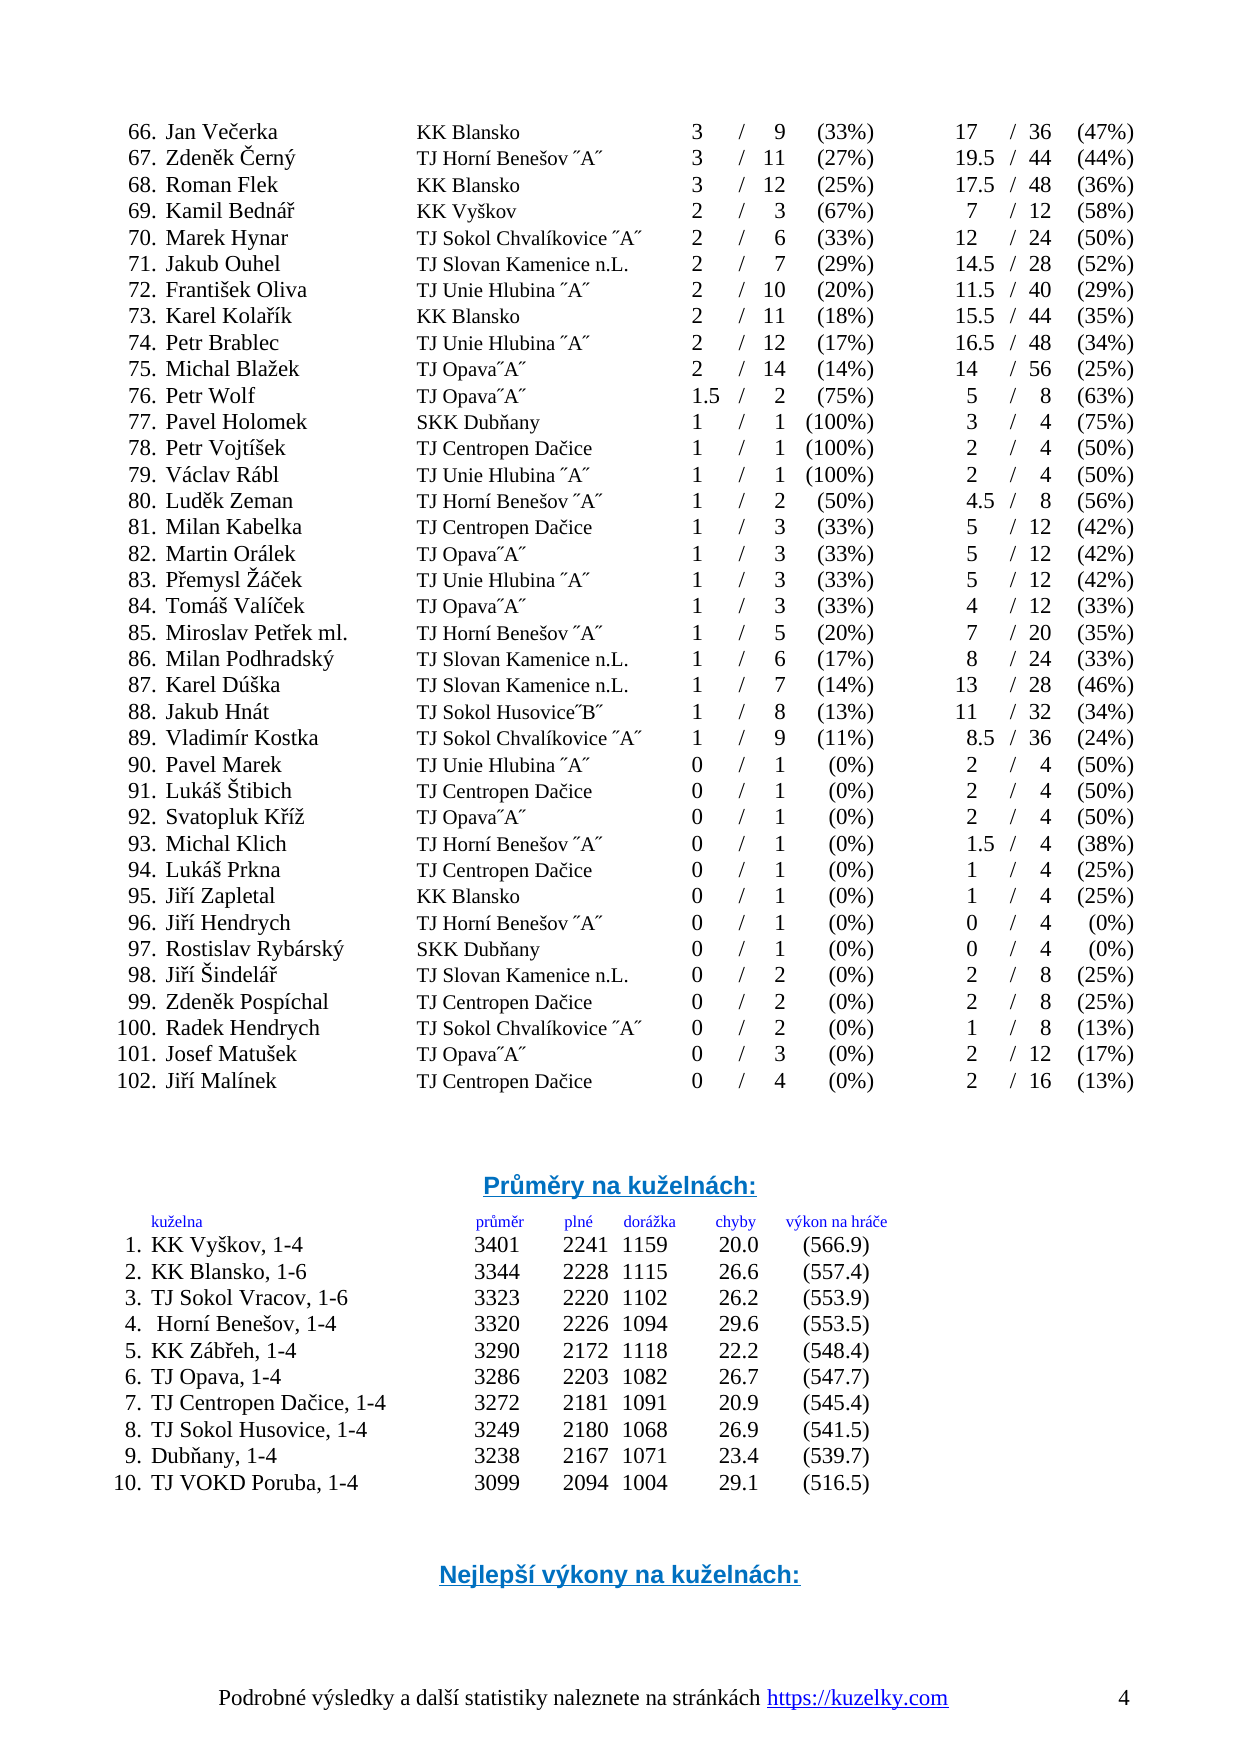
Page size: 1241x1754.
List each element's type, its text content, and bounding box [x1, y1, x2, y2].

text 101. Josef Matušek TJ Opava˝A˝ 0 / 3 (0%) 2 / 12 (17%) [106, 1041, 1134, 1067]
text 68. Roman Flek KK Blansko 3 / 12 (25%) 17.5 / 48 (36%) [106, 171, 1134, 197]
text 92. Svatopluk Kříž TJ Opava˝A˝ 0 / 1 (0%) 2 / 4 (50%) [106, 803, 1134, 830]
text 91. Lukáš Štibich TJ Centropen Dačice 0 / 1 (0%) 2 / 4 (50%) [106, 777, 1134, 803]
text 97. Rostislav Rybárský SKK Dubňany 0 / 1 (0%) 0 / 4 (0%) [106, 935, 1134, 961]
text 74. Petr Brablec TJ Unie Hlubina ˝A˝ 2 / 12 (17%) 16.5 / 48 (34%) [106, 329, 1134, 355]
text 70. Marek Hynar TJ Sokol Chvalíkovice ˝A˝ 2 / 6 (33%) 12 / 24 (50%) [106, 223, 1134, 250]
text 100. Radek Hendrych TJ Sokol Chvalíkovice ˝A˝ 0 / 2 (0%) 1 / 8 (13%) [106, 1014, 1134, 1041]
text 96. Jiří Hendrych TJ Horní Benešov ˝A˝ 0 / 1 (0%) 0 / 4 (0%) [106, 909, 1134, 935]
text 3. TJ Sokol Vracov, 1-6 3323 2220 1102 26.2 (553.9) [106, 1284, 1134, 1310]
text 84. Tomáš Valíček TJ Opava˝A˝ 1 / 3 (33%) 4 / 12 (33%) [106, 592, 1134, 619]
text 82. Martin Orálek TJ Opava˝A˝ 1 / 3 (33%) 5 / 12 (42%) [106, 540, 1134, 566]
text 102. Jiří Malínek TJ Centropen Dačice 0 / 4 (0%) 2 / 16 (13%) [106, 1067, 1134, 1093]
text 80. Luděk Zeman TJ Horní Benešov ˝A˝ 1 / 2 (50%) 4.5 / 8 (56%) [106, 487, 1134, 513]
text Průměry na kuželnách: [94, 1171, 1145, 1200]
text 86. Milan Podhradský TJ Slovan Kamenice n.L. 1 / 6 (17%) 8 / 24 (33%) [106, 645, 1134, 672]
text 77. Pavel Holomek SKK Dubňany 1 / 1 (100%) 3 / 4 (75%) [106, 408, 1134, 434]
text 76. Petr Wolf TJ Opava˝A˝ 1.5 / 2 (75%) 5 / 8 (63%) [106, 382, 1134, 408]
text 99. Zdeněk Pospíchal TJ Centropen Dačice 0 / 2 (0%) 2 / 8 (25%) [106, 988, 1134, 1014]
text 6. TJ Opava, 1-4 3286 2203 1082 26.7 (547.7) [106, 1363, 1134, 1389]
text 4. Horní Benešov, 1-4 3320 2226 1094 29.6 (553.5) [106, 1310, 1134, 1337]
text 93. Michal Klich TJ Horní Benešov ˝A˝ 0 / 1 (0%) 1.5 / 4 (38%) [106, 830, 1134, 856]
text 90. Pavel Marek TJ Unie Hlubina ˝A˝ 0 / 1 (0%) 2 / 4 (50%) [106, 751, 1134, 777]
text 79. Václav Rábl TJ Unie Hlubina ˝A˝ 1 / 1 (100%) 2 / 4 (50%) [106, 461, 1134, 487]
text 72. František Oliva TJ Unie Hlubina ˝A˝ 2 / 10 (20%) 11.5 / 40 (29%) [106, 276, 1134, 303]
text 98. Jiří Šindelář TJ Slovan Kamenice n.L. 0 / 2 (0%) 2 / 8 (25%) [106, 961, 1134, 988]
text 10. TJ VOKD Poruba, 1-4 3099 2094 1004 29.1 (516.5) [106, 1468, 1134, 1495]
text 66. Jan Večerka KK Blansko 3 / 9 (33%) 17 / 36 (47%) [106, 118, 1134, 144]
text 69. Kamil Bednář KK Vyškov 2 / 3 (67%) 7 / 12 (58%) [106, 197, 1134, 223]
text kuželna průměr plné dorážka chyby výkon na hráče [106, 1212, 1134, 1231]
text 78. Petr Vojtíšek TJ Centropen Dačice 1 / 1 (100%) 2 / 4 (50%) [106, 434, 1134, 461]
text 1. KK Vyškov, 1-4 3401 2241 1159 20.0 (566.9) [106, 1231, 1134, 1258]
text 2. KK Blansko, 1-6 3344 2228 1115 26.6 (557.4) [106, 1258, 1134, 1284]
text 67. Zdeněk Černý TJ Horní Benešov ˝A˝ 3 / 11 (27%) 19.5 / 44 (44%) [106, 144, 1134, 171]
text 9. Dubňany, 1-4 3238 2167 1071 23.4 (539.7) [106, 1442, 1134, 1468]
text 7. TJ Centropen Dačice, 1-4 3272 2181 1091 20.9 (545.4) [106, 1389, 1134, 1416]
text 87. Karel Dúška TJ Slovan Kamenice n.L. 1 / 7 (14%) 13 / 28 (46%) [106, 672, 1134, 698]
text 95. Jiří Zapletal KK Blansko 0 / 1 (0%) 1 / 4 (25%) [106, 882, 1134, 909]
text 5. KK Zábřeh, 1-4 3290 2172 1118 22.2 (548.4) [106, 1337, 1134, 1363]
text 71. Jakub Ouhel TJ Slovan Kamenice n.L. 2 / 7 (29%) 14.5 / 28 (52%) [106, 250, 1134, 276]
text 75. Michal Blažek TJ Opava˝A˝ 2 / 14 (14%) 14 / 56 (25%) [106, 355, 1134, 382]
text 83. Přemysl Žáček TJ Unie Hlubina ˝A˝ 1 / 3 (33%) 5 / 12 (42%) [106, 566, 1134, 592]
text 85. Miroslav Petřek ml. TJ Horní Benešov ˝A˝ 1 / 5 (20%) 7 / 20 (35%) [106, 619, 1134, 645]
text 88. Jakub Hnát TJ Sokol Husovice˝B˝ 1 / 8 (13%) 11 / 32 (34%) [106, 698, 1134, 724]
text Nejlepší výkony na kuželnách: [94, 1560, 1145, 1589]
text 8. TJ Sokol Husovice, 1-4 3249 2180 1068 26.9 (541.5) [106, 1416, 1134, 1442]
text 94. Lukáš Prkna TJ Centropen Dačice 0 / 1 (0%) 1 / 4 (25%) [106, 856, 1134, 882]
text 89. Vladimír Kostka TJ Sokol Chvalíkovice ˝A˝ 1 / 9 (11%) 8.5 / 36 (24%) [106, 724, 1134, 751]
text 73. Karel Kolařík KK Blansko 2 / 11 (18%) 15.5 / 44 (35%) [106, 303, 1134, 329]
text 81. Milan Kabelka TJ Centropen Dačice 1 / 3 (33%) 5 / 12 (42%) [106, 513, 1134, 540]
